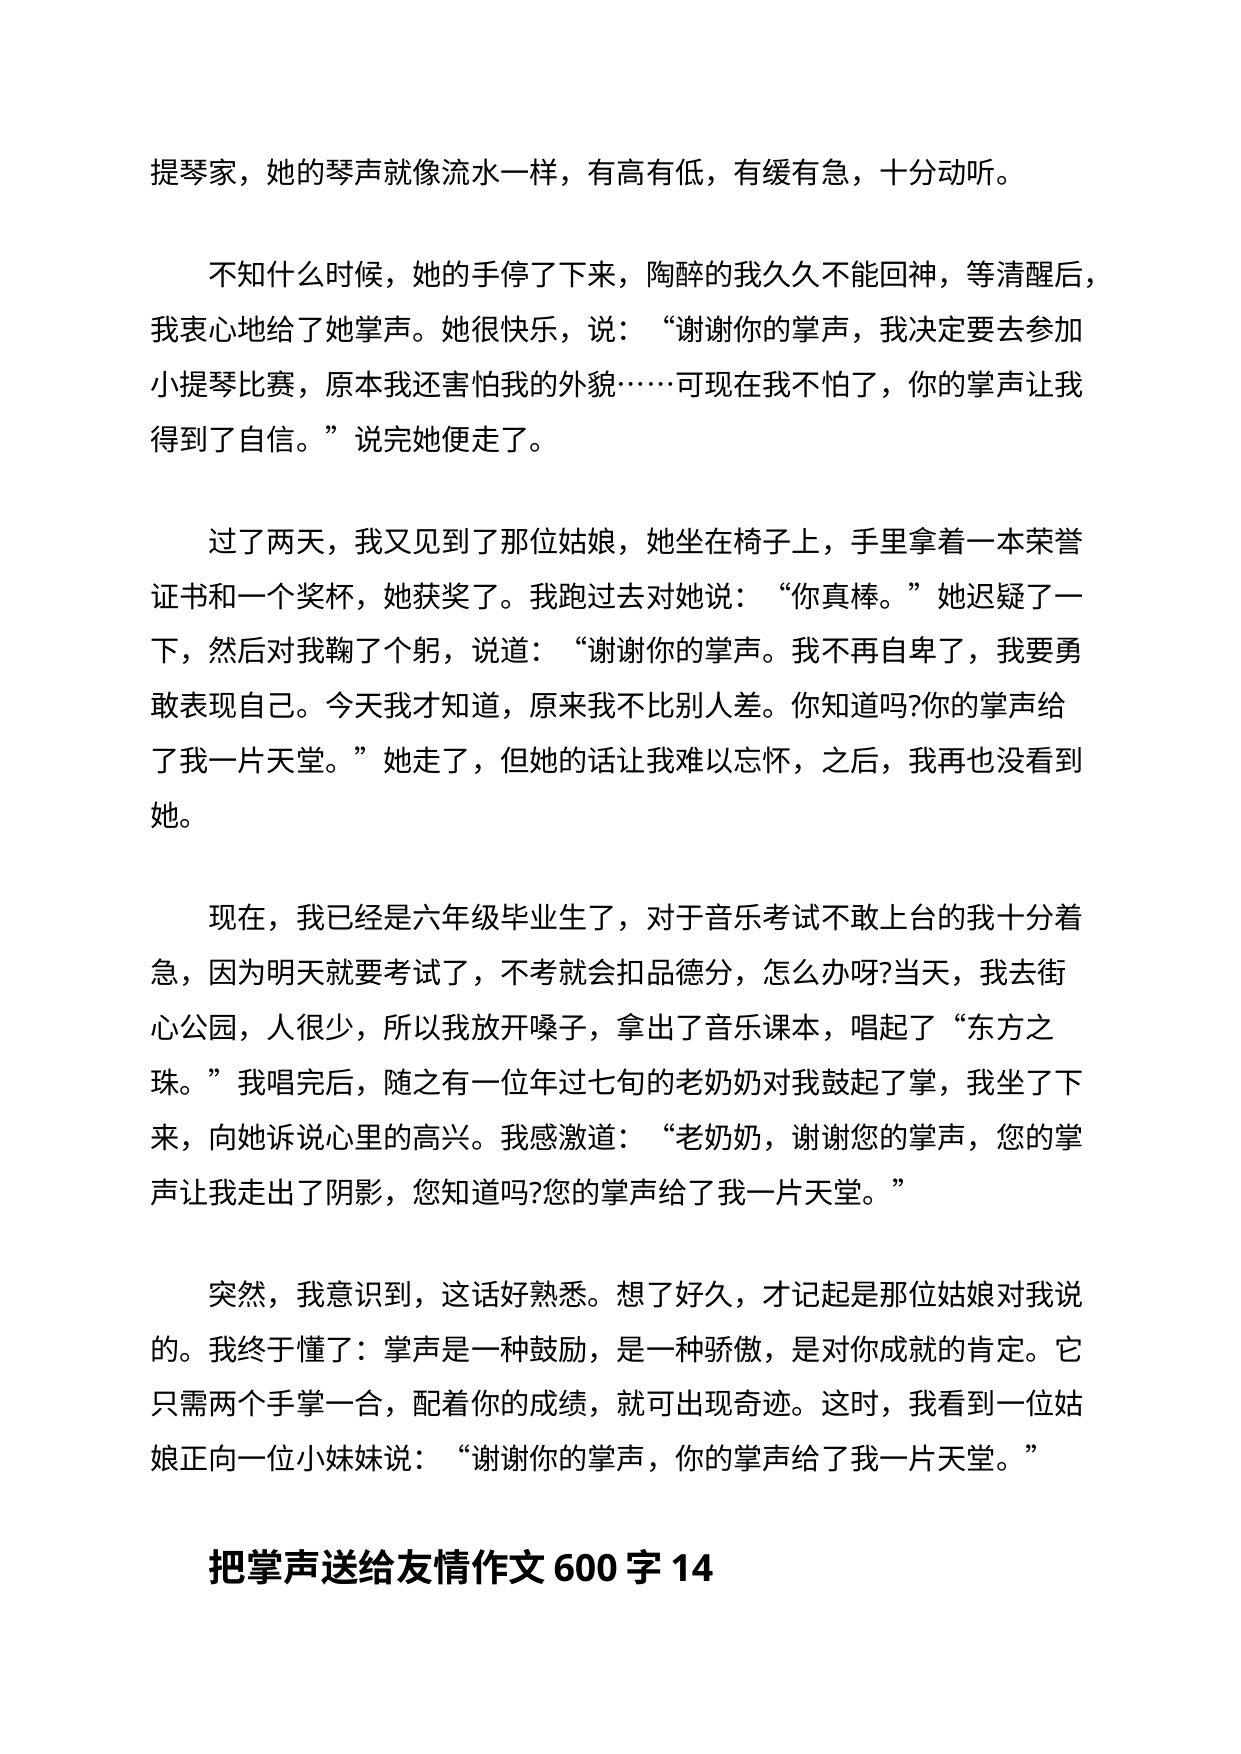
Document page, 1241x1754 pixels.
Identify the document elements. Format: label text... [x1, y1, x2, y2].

text 突然，我意识到，这话好熟悉。想了好久，才记起是那位姑娘对我说的。我终于懂了：掌声是一种鼓励，是一种骄傲，是对你成就的肯定。它只需两个手掌一合，配着你的成绩，就可出现奇迹。这时，我看到一位姑娘正向一位小妹妹说：“谢谢你的掌声，你的掌声给了我一片天堂。” [150, 1271, 1090, 1478]
text 过了两天，我又见到了那位姑娘，她坐在椅子上，手里拿着一本荣誉证书和一个奖杯，她获奖了。我跑过去对她说：“你真棒。”她迟疑了一下，然后对我鞠了个躬，说道：“谢谢你的掌声。我不再自卑了，我要勇敢表现自己。今天我才知道，原来我不比别人差。你知道吗?你的掌声给了我一片天堂。”她走了，但她的话让我难以忘怀，之后，我再也没看到她。 [150, 518, 1090, 835]
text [150, 150, 1090, 192]
text 现在，我已经是六年级毕业生了，对于音乐考试不敢上台的我十分着急，因为明天就要考试了，不考就会扣品德分，怎么办呀?当天，我去街心公园，人很少，所以我放开嗓子，拿出了音乐课本，唱起了“东方之珠。”我唱完后，随之有一位年过七旬的老奶奶对我鼓起了掌，我坐了下来，向她诉说心里的高兴。我感激道：“老奶奶，谢谢您的掌声，您的掌声让我走出了阴影，您知道吗?您的掌声给了我一片天堂。” [150, 894, 1090, 1212]
text 不知什么时候，她的手停了下来，陶醉的我久久不能回神，等清醒后，我衷心地给了她掌声。她很快乐，说：“谢谢你的掌声，我决定要去参加小提琴比赛，原本我还害怕我的外貌……可现在我不怕了，你的掌声让我得到了自信。”说完她便走了。 [150, 252, 1090, 459]
text 把掌声送给友情作文600字14 [150, 1538, 1090, 1592]
